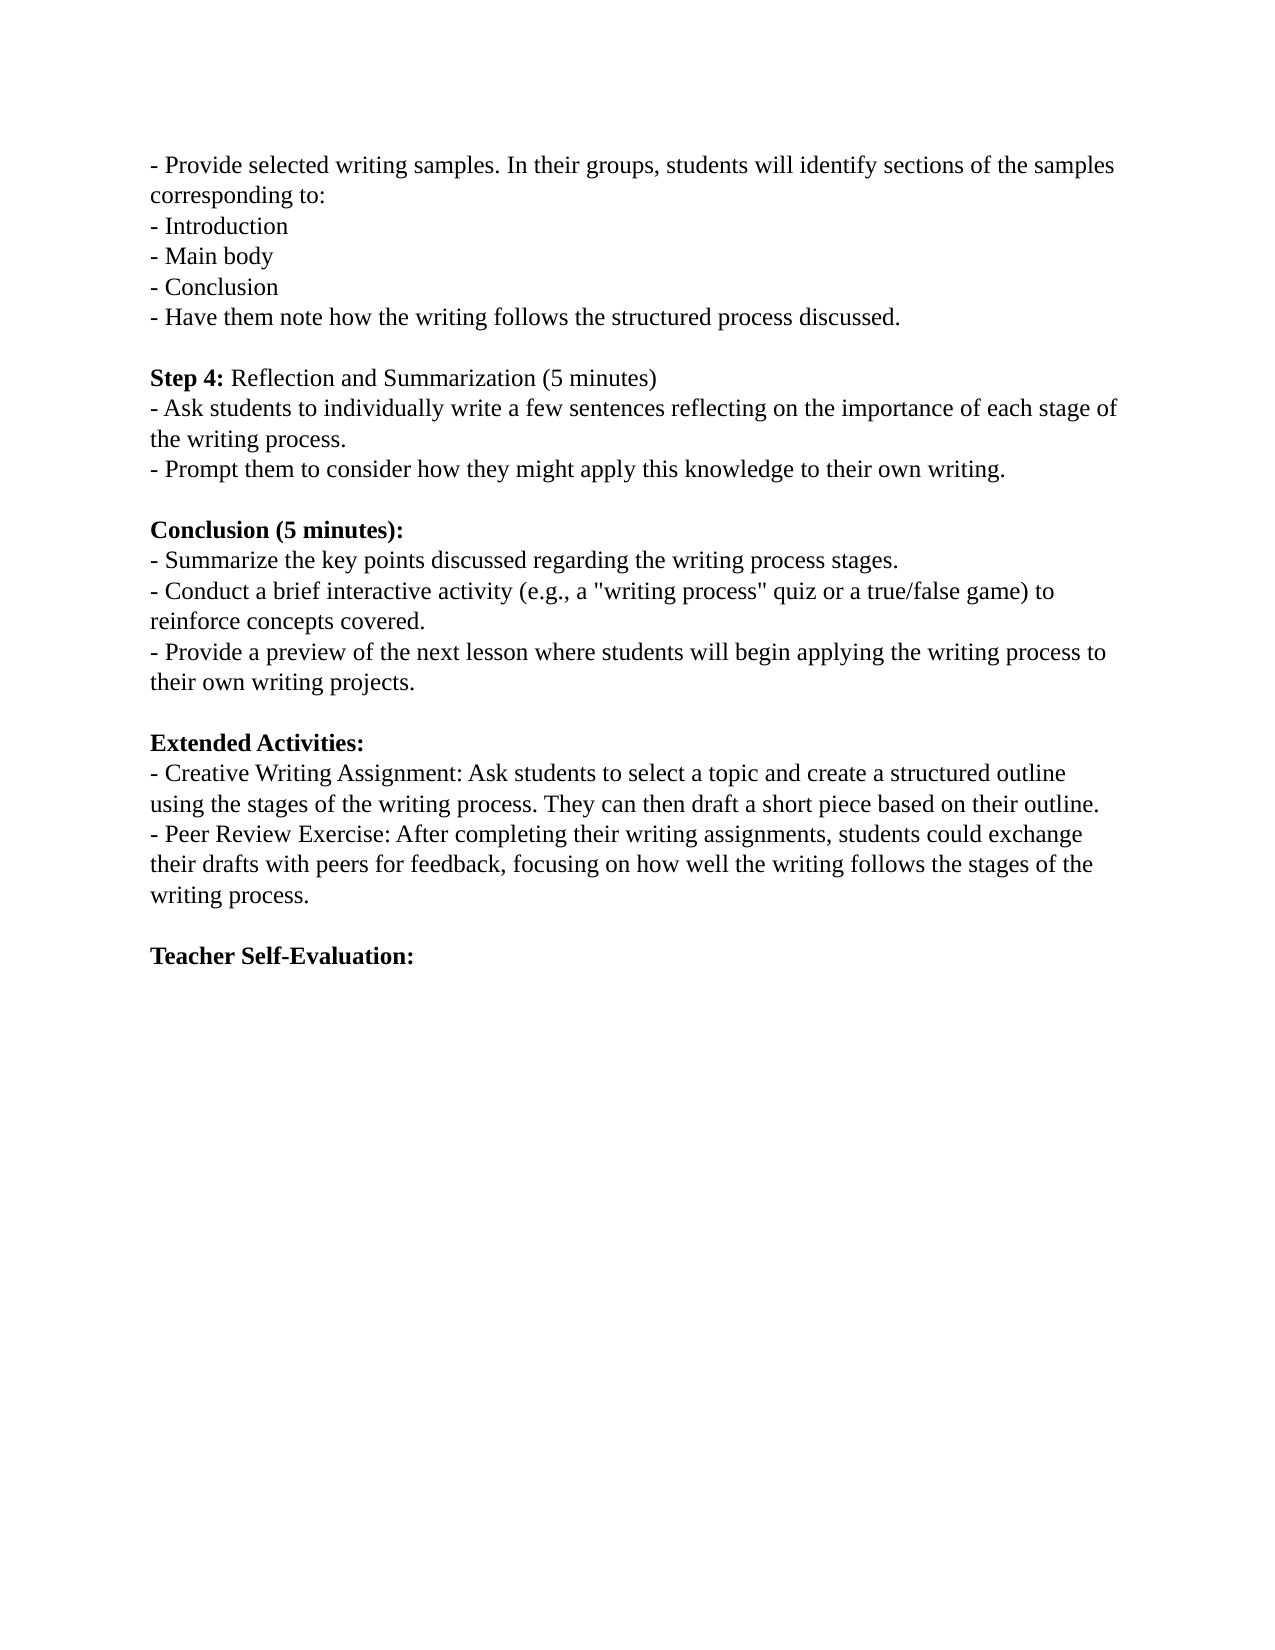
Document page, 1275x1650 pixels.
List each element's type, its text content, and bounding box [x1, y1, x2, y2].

text - Conduct a brief interactive activity (e.g., a "writing process" quiz or a true/false game) to reinforce concepts covered. [150, 576, 1125, 635]
text - Ask students to individually write a few sentences reflecting on the importance of each stage of the writing process. [150, 393, 1125, 452]
text - Creative Writing Assignment: Ask students to select a topic and create a structured outline using the stages of the writing process. They can then draft a short piece based on their outline. [150, 758, 1125, 817]
text - Introduction [150, 211, 1125, 239]
text Extended Activities: [150, 728, 1125, 757]
text - Summarize the key points discussed regarding the writing process stages. [150, 545, 1125, 574]
text - Provide a preview of the next lesson where students will begin applying the writing process to their own writing projects. [150, 637, 1125, 696]
text - Provide selected writing samples. In their groups, students will identify sections of the samples corresponding to: [150, 150, 1125, 209]
text - Have them note how the writing follows the structured process discussed. [150, 302, 1125, 331]
text Teacher Self-Evaluation: [150, 941, 1125, 969]
text Conclusion (5 minutes): [150, 515, 1125, 544]
text Step 4: Reflection and Summarization (5 minutes) [150, 363, 1125, 392]
text - Main body [150, 241, 1125, 270]
text - Prompt them to consider how they might apply this knowledge to their own writing. [150, 454, 1125, 483]
text - Peer Review Exercise: After completing their writing assignments, students could exchange their drafts with peers for feedback, focusing on how well the writing follows the stages of the writing process. [150, 819, 1125, 909]
text - Conclusion [150, 272, 1125, 300]
